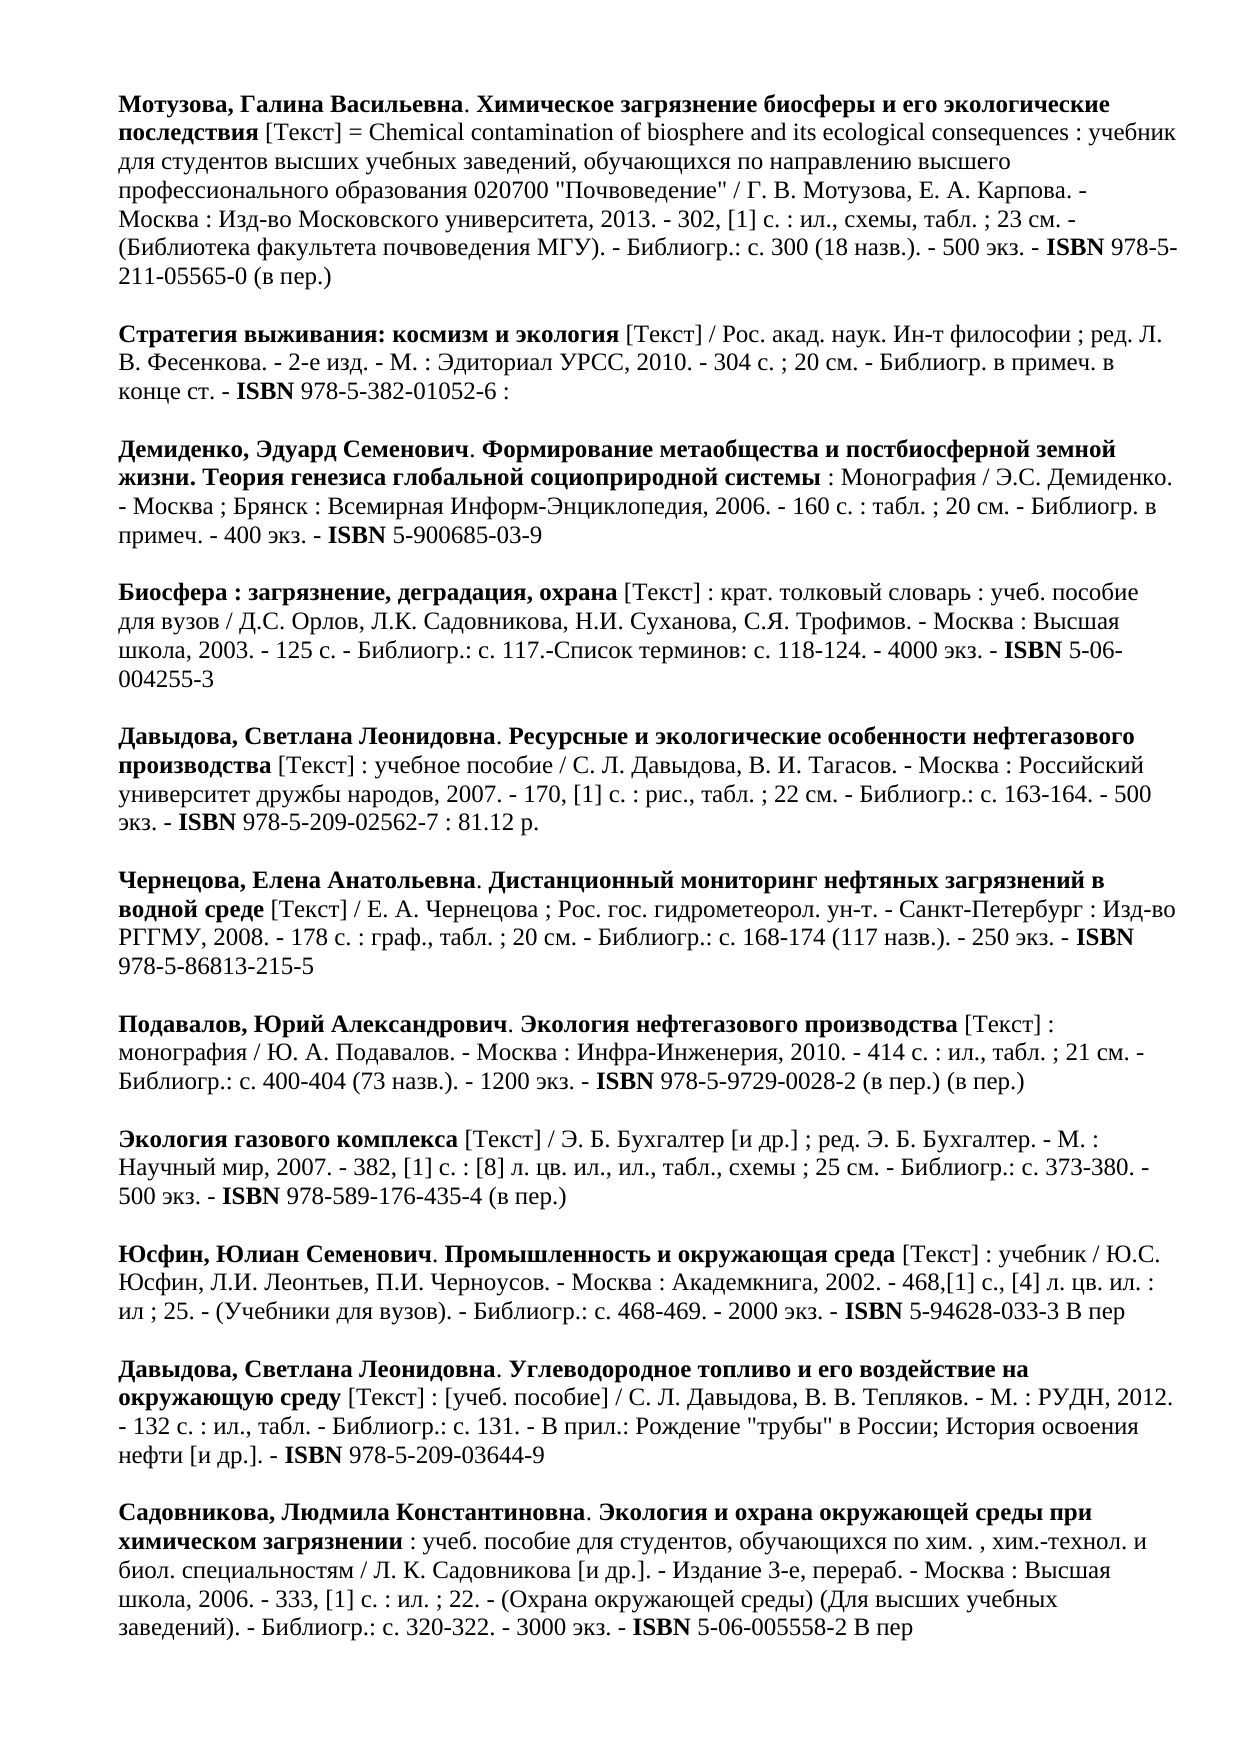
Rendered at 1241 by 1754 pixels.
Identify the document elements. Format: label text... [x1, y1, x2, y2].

text Подавалов, Юрий Александрович. Экология нефтегазового производства [Текст] : монография / Ю. А. Подавалов. - Москва : Инфра-Инженерия, 2010. - 414 с. : ил., табл. ; . - Библиогр.: с. 400-404 (73 назв.). - 1200 экз. - ISBN 978-5-9729-0028-2 (в пер.) (в пер.) [118, 1009, 1181, 1095]
text Давыдова, Светлана Леонидовна. Ресурсные и экологические особенности нефтегазового производства [Текст] : учебное пособие / С. Л. Давыдова, В. И. Тагасов. - Москва : Российский университет дружбы народов, 2007. - 170, [1] с. : рис., табл. ; . - Библиогр.: с. 163-164. - 500 экз. - ISBN 978-5-209-02562-7 : 81.12 р. [118, 721, 1181, 836]
text Биосфера : загрязнение, деградация, охрана [Текст] : крат. толковый словарь : учеб. пособие для вузов / Д.С. Орлов, Л.К. Садовникова, Н.И. Суханова, С.Я. Трофимов. - Москва : Высшая школа, 2003. - 125 с. - Библиогр.: с. 117.-Список терминов: с. 118-124. - 4000 экз. - ISBN 5-06-004255-3 [118, 577, 1181, 692]
text Экология газового комплекса [Текст] / Э. Б. Бухгалтер [и др.] ; ред. Э. Б. Бухгалтер. - М. : Научный мир, 2007. - 382, [1] с. : [8] л. цв. ил., ил., табл., схемы ; . - Библиогр.: с. 373-380. - 500 экз. - ISBN 978-589-176-435-4 (в пер.) [118, 1124, 1181, 1210]
text Юсфин, Юлиан Семенович. Промышленность и окружающая среда [Текст] : учебник / Ю.С. Юсфин, Л.И. Леонтьев, П.И. Черноусов. - Москва : Академкнига, 2002. - 468,[1] с., [4] л. цв. ил. : ил ; 25. - (Учебники для вузов). - Библиогр.: с. 468-469. - 2000 экз. - ISBN 5-94628-033-3 В пер [118, 1239, 1181, 1325]
text Мотузова, Галина Васильевна. Химическое загрязнение биосферы и его экологические последствия [Текст] = Chemical contamination of biosphere and its ecological consequences : учебник для студентов высших учебных заведений, обучающихся по направлению высшего профессионального образования 020700 "Почвоведение" / Г. В. Мотузова, Е. А. Карпова. - Москва : Изд-во Московского университета, 2013. - 302, [1] с. : ил., схемы, табл. ; . - (Библиотека факультета почвоведения МГУ). - Библиогр.: с. 300 (18 назв.). - 500 экз. - ISBN 978-5-211-05565-0 (в пер.) [118, 89, 1181, 290]
text Давыдова, Светлана Леонидовна. Углеводородное топливо и его воздействие на окружающую среду [Текст] : [учеб. пособие] / С. Л. Давыдова, В. В. Тепляков. - М. : РУДН, 2012. - 132 с. : ил., табл. - Библиогр.: с. 131. - В прил.: Рождение "трубы" в России; История освоения нефти [и др.]. - ISBN 978-5-209-03644-9 [118, 1354, 1181, 1469]
text Демиденко, Эдуард Семенович. Формирование метаобщества и постбиосферной земной жизни. Теория генезиса глобальной социоприродной системы : Монография / Э.С. Демиденко. - Москва ; Брянск : Всемирная Информ-Энциклопедия, 2006. - 160 с. : табл. ; . - Библиогр. в примеч. - 400 экз. - ISBN 5-900685-03-9 [118, 434, 1181, 549]
text Садовникова, Людмила Константиновна. Экология и охрана окружающей среды при химическом загрязнении : учеб. пособие для студентов, обучающихся по хим. , хим.-технол. и биол. специальностям / Л. К. Садовникова [и др.]. - Издание 3-е, перераб. - Москва : Высшая школа, 2006. - 333, [1] с. : ил. ; 22. - (Охрана окружающей среды) (Для высших учебных заведений). - Библиогр.: с. 320-322. - 3000 экз. - ISBN 5-06-005558-2 В пер [118, 1497, 1181, 1641]
text Стратегия выживания: космизм и экология [Текст] / Рос. акад. наук. Ин-т философии ; ред. Л. В. Фесенкова. - 2-е изд. - М. : Эдиториал УРСС, 2010. - 304 с. ; . - Библиогр. в примеч. в конце ст. - ISBN 978-5-382-01052-6 : [118, 319, 1181, 405]
text Чернецова, Елена Анатольевна. Дистанционный мониторинг нефтяных загрязнений в водной среде [Текст] / Е. А. Чернецова ; Рос. гос. гидрометеорол. ун-т. - Санкт-Петербург : Изд-во РГГМУ, 2008. - 178 с. : граф., табл. ; . - Библиогр.: с. 168-174 (117 назв.). - 250 экз. - ISBN 978-5-86813-215-5 [118, 865, 1181, 980]
